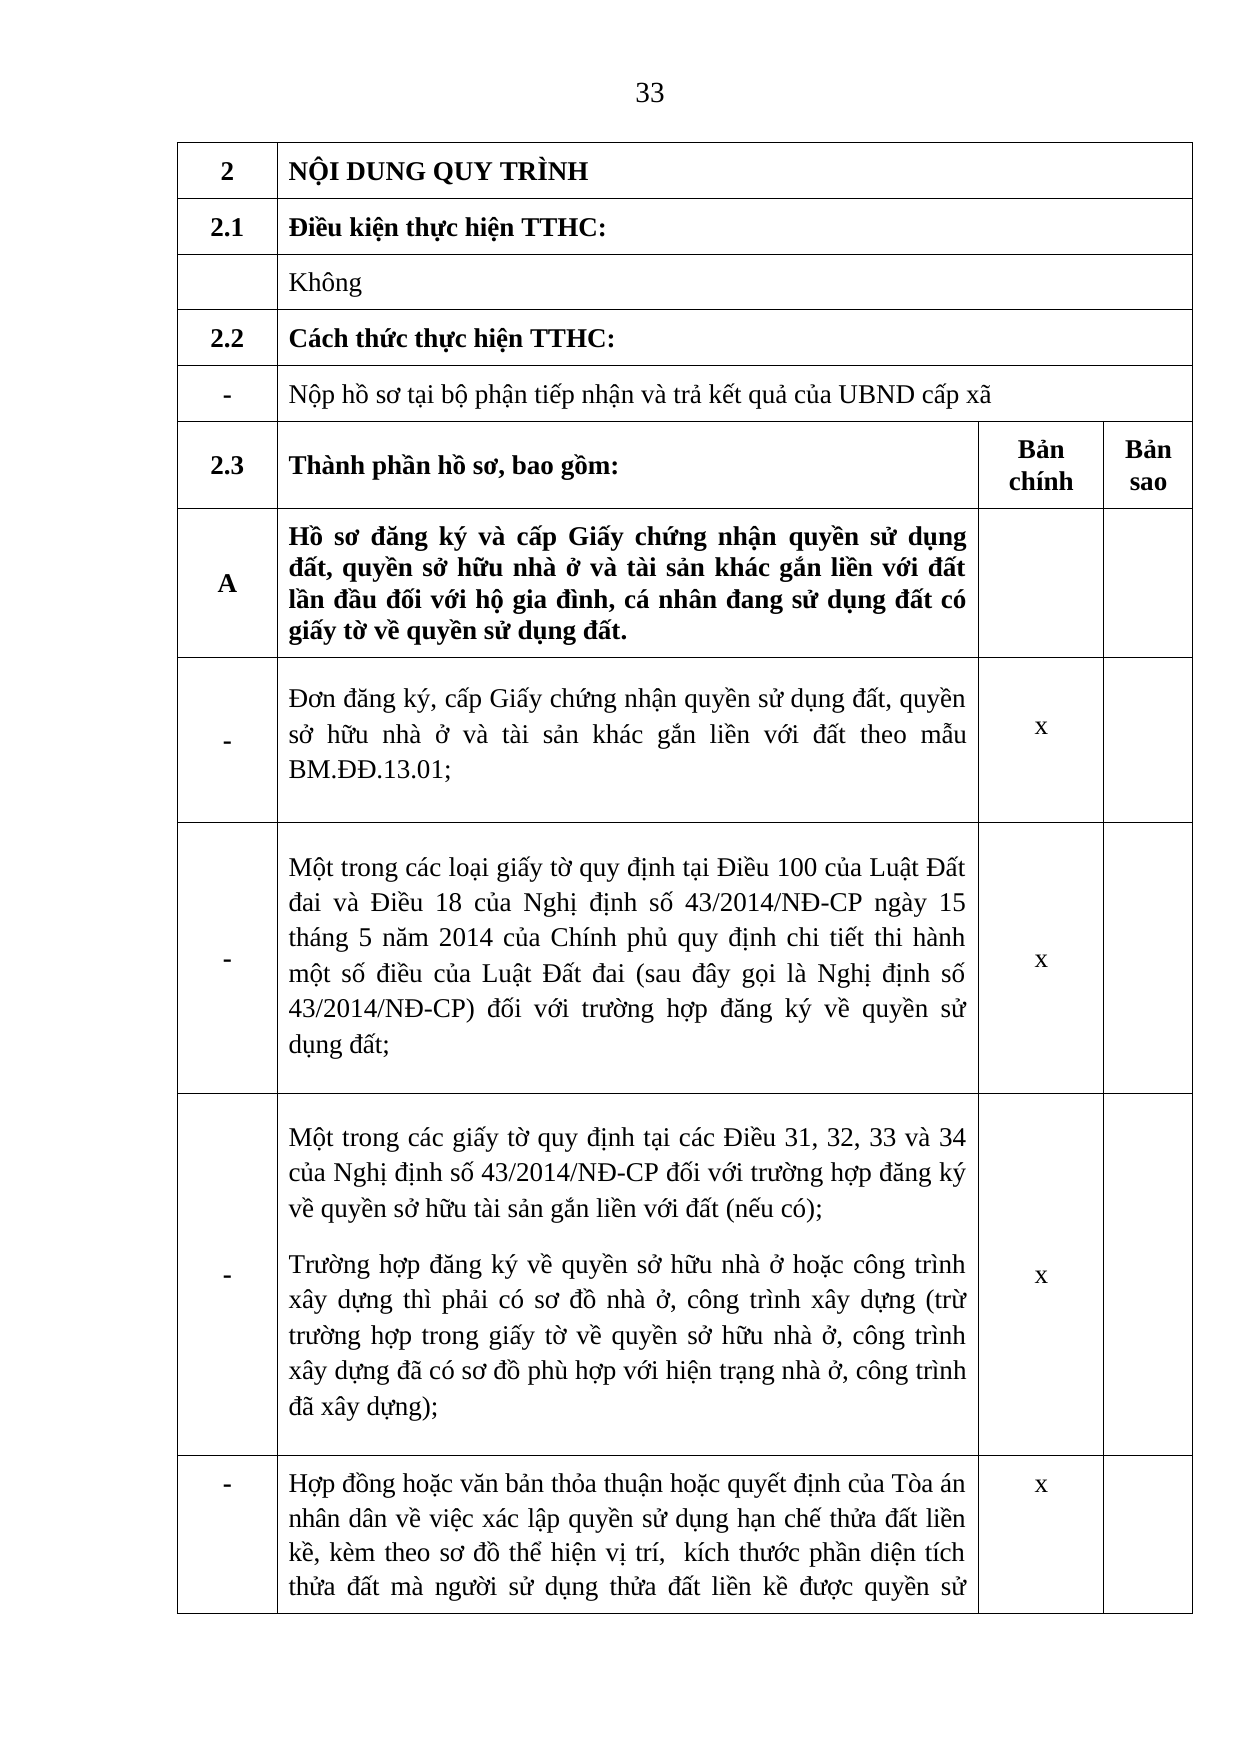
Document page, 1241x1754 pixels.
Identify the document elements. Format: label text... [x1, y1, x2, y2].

table_cell - [178, 1456, 277, 1613]
table_cell Không [278, 255, 1192, 309]
table_cell [1104, 658, 1192, 822]
table_cell - [178, 823, 277, 1093]
table_cell [1104, 823, 1192, 1093]
table_cell Cách thức thực hiện TTHC: [278, 310, 1192, 365]
table_cell - [178, 1094, 277, 1455]
table_cell A [178, 509, 277, 657]
table_cell Thành phần hồ sơ, bao gồm: [278, 422, 978, 508]
table_cell x [979, 1094, 1103, 1455]
table_cell Điều kiện thực hiện TTHC: [278, 199, 1192, 253]
table_cell Bản sao [1104, 422, 1192, 508]
table_cell 2.1 [178, 199, 277, 253]
table_cell [979, 509, 1103, 657]
table_cell x [979, 1456, 1103, 1613]
table_cell NỘI DUNG QUY TRÌNH [278, 143, 1192, 198]
table_cell Hồ sơ đăng ký và cấp Giấy chứng nhận quyền sử dụng đất, quyền sở hữu nhà ở và tài sản khác gắn liền với đất lần đầu đối với hộ gia đình, cá nhân đang sử dụng đất có giấy tờ về quyền sử dụng đất. [278, 509, 978, 657]
table_cell [1104, 509, 1192, 657]
table_cell x [979, 658, 1103, 822]
table_cell [1104, 1094, 1192, 1455]
table_cell Bản chính [979, 422, 1103, 508]
table_cell Nộp hồ sơ tại bộ phận tiếp nhận và trả kết quả của UBND cấp xã [278, 366, 1192, 421]
table_cell 2 [178, 143, 277, 198]
table_cell - [178, 366, 277, 421]
table_cell 2.3 [178, 422, 277, 508]
table_cell Một trong các loại giấy tờ quy định tại Điều 100 của Luật Đất đai và Điều 18 của Nghị định số 43/2014/NĐ-CP ngày 15 tháng 5 năm 2014 của Chính phủ quy định chi tiết thi hành một số điều của Luật Đất đai (sau đây gọi là Nghị định số 43/2014/NĐ-CP) đối với trường hợp đăng ký về quyền sử dụng đất; [278, 823, 978, 1093]
table_cell [178, 255, 277, 309]
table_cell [278, 1456, 978, 1613]
table_cell Đơn đăng ký, cấp Giấy chứng nhận quyền sử dụng đất, quyền sở hữu nhà ở và tài sản khác gắn liền với đất theo mẫu BM.ĐĐ.13.01; [278, 658, 978, 822]
table_cell x [979, 823, 1103, 1093]
table_cell [1104, 1456, 1192, 1613]
table_cell Một trong các giấy tờ quy định tại các Điều 31, 32, 33 và 34 của Nghị định số 43/2014/NĐ-CP đối với trường hợp đăng ký về quyền sở hữu tài sản gắn liền với đất (nếu có); Trường hợp đăng ký về quyền sở hữu nhà ở hoặc công trình xây dựng thì phải có sơ đồ nhà ở, công trình xây dựng (trừ trường hợp trong giấy tờ về quyền sở hữu nhà ở, công trình xây dựng đã có sơ đồ phù hợp với hiện trạng nhà ở, công trình đã xây dựng); [278, 1094, 978, 1455]
table_cell 2.2 [178, 310, 277, 365]
table_cell - [178, 658, 277, 822]
